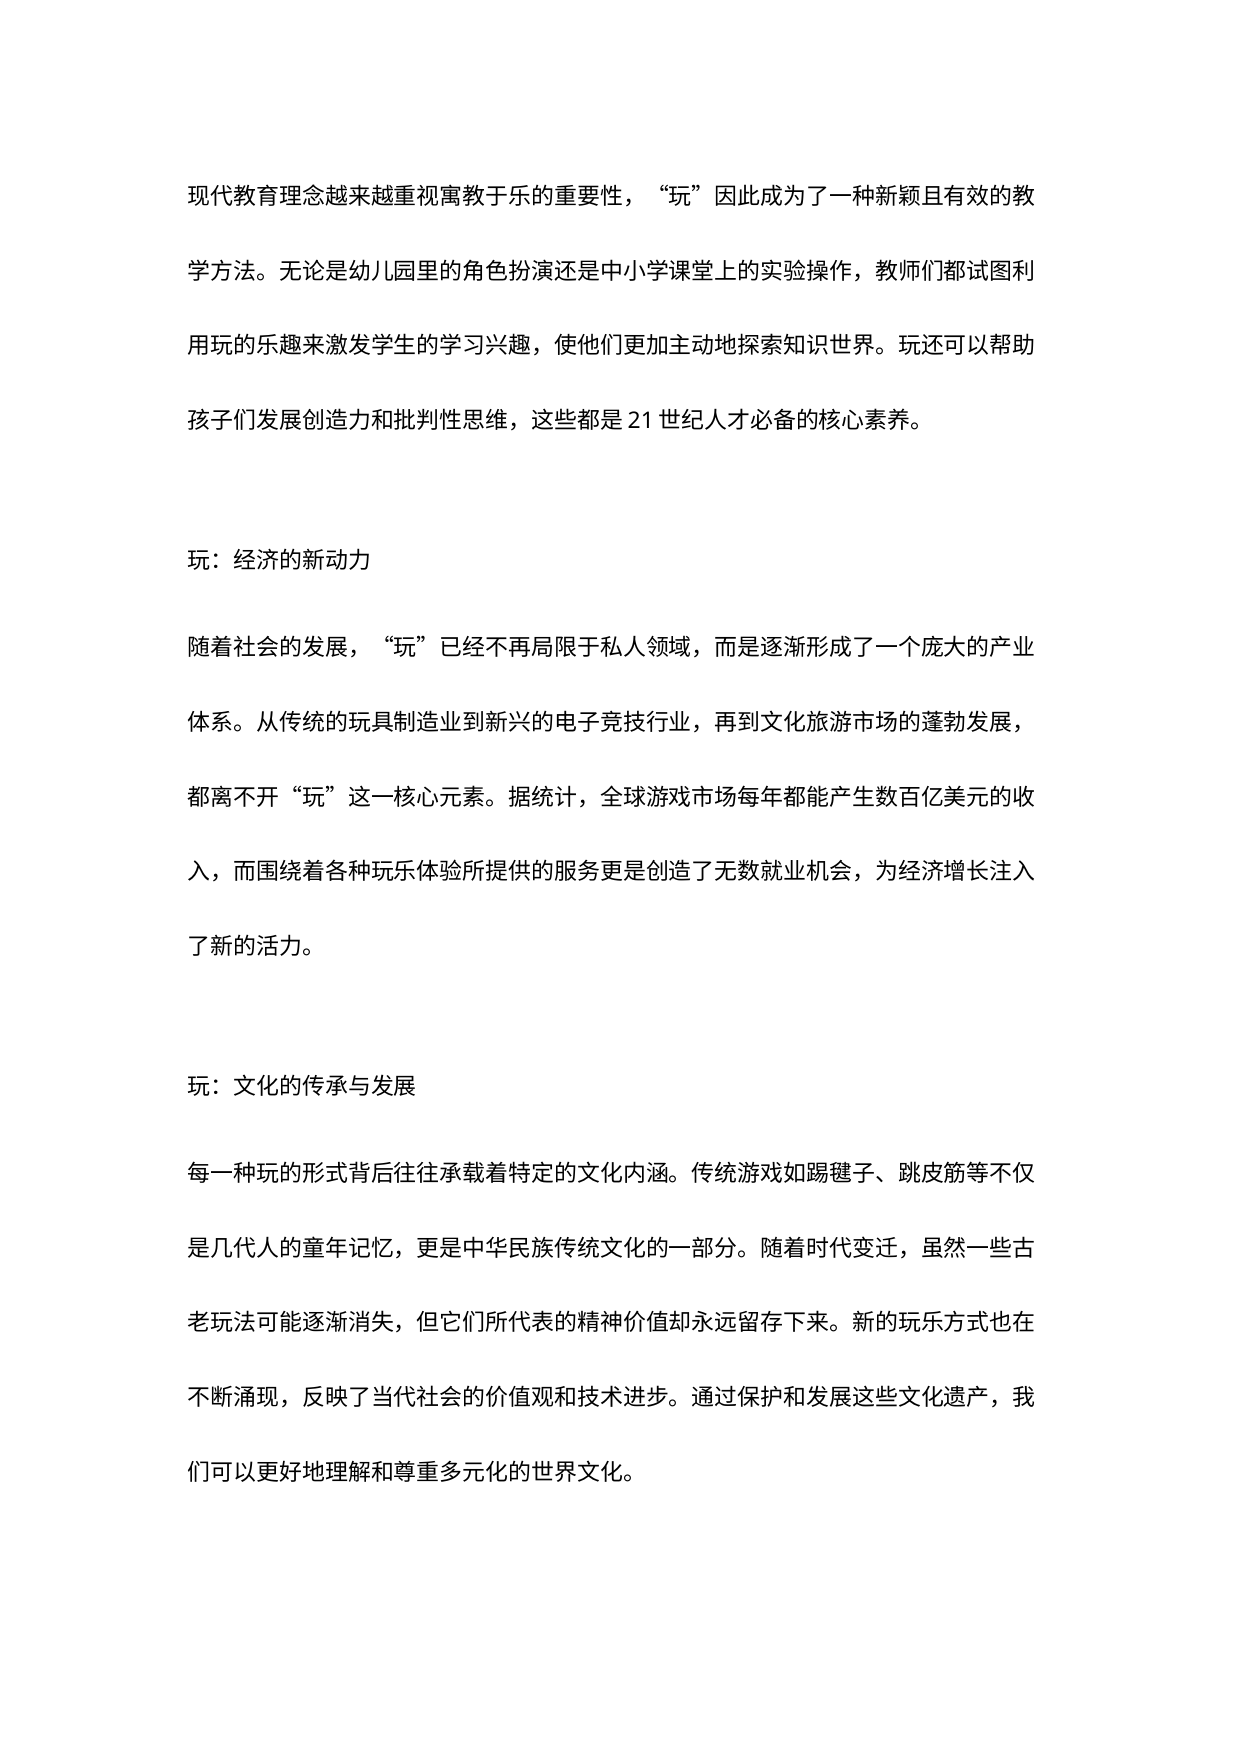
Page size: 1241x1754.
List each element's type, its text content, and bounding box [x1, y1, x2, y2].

text 每一种玩的形式背后往往承载着特定的文化内涵。传统游戏如踢毽子、跳皮筋等不仅是几代人的童年记忆，更是中华民族传统文化的一部分。随着时代变迁，虽然一些古老玩法可能逐渐消失，但它们所代表的精神价值却永远留存下来。新的玩乐方式也在不断涌现，反映了当代社会的价值观和技术进步。通过保护和发展这些文化遗产，我们可以更好地理解和尊重多元化的世界文化。 [187, 1139, 1053, 1503]
text 现代教育理念越来越重视寓教于乐的重要性，“玩”因此成为了一种新颖且有效的教学方法。无论是幼儿园里的角色扮演还是中小学课堂上的实验操作，教师们都试图利用玩的乐趣来激发学生的学习兴趣，使他们更加主动地探索知识世界。玩还可以帮助孩子们发展创造力和批判性思维，这些都是21世纪人才必备的核心素养。 [187, 162, 1053, 451]
text 玩：文化的传承与发展 [187, 1052, 1053, 1117]
text 玩：经济的新动力 [187, 527, 1053, 592]
text 随着社会的发展，“玩”已经不再局限于私人领域，而是逐渐形成了一个庞大的产业体系。从传统的玩具制造业到新兴的电子竞技行业，再到文化旅游市场的蓬勃发展，都离不开“玩”这一核心元素。据统计，全球游戏市场每年都能产生数百亿美元的收入，而围绕着各种玩乐体验所提供的服务更是创造了无数就业机会，为经济增长注入了新的活力。 [187, 613, 1053, 977]
